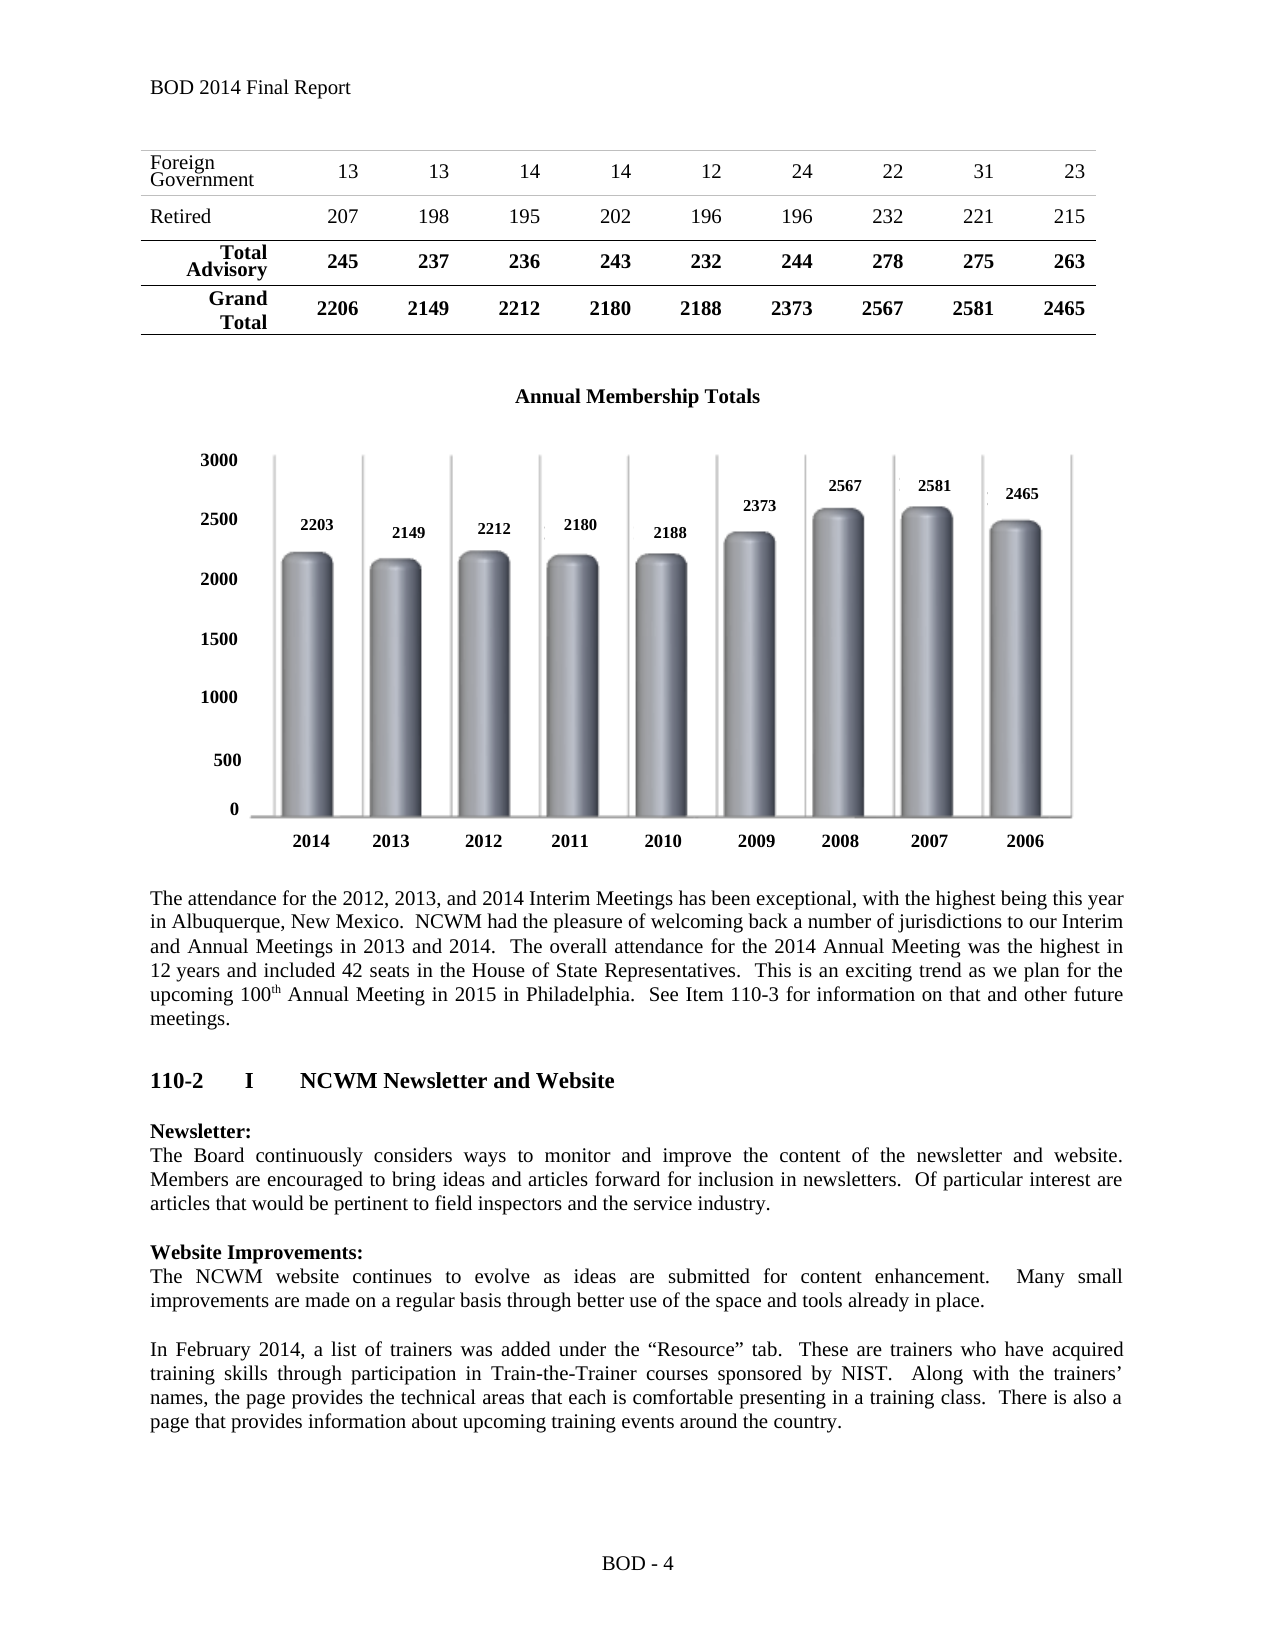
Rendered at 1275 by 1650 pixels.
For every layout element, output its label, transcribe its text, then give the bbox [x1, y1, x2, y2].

table_cell Total Advisory [141, 241, 278, 285]
table_cell Foreign Government [141, 151, 278, 195]
table_cell 2188 [642, 286, 733, 334]
table_cell 244 [733, 241, 823, 285]
list In February 2014, a list of trainers was added under the “Resource” tab. These are trainers who have acquired training skills through participation in Train-the-Trainer courses sponsored by NIST. Along with the trainers’ names, the page provides the technical areas that each is comfortable presenting in a training class. There is also a page that provides information about upcoming training events around the country. [150, 1337, 1125, 1433]
table_cell 236 [460, 241, 551, 285]
table_cell 14 [460, 151, 551, 195]
text Newsletter: [150, 1119, 1125, 1143]
table_cell 207 [279, 196, 369, 240]
table_cell 2373 [733, 286, 823, 334]
subtitle 110-2 I NCWM Newsletter and Website [150, 1067, 1125, 1094]
table_cell 278 [824, 241, 914, 285]
table_cell 196 [733, 196, 823, 240]
table_cell 232 [642, 241, 733, 285]
text The attendance for the 2012, 2013, and 2014 Interim Meetings has been exceptional, with the highest being this year in Albuquerque, New Mexico. NCWM had the pleasure of welcoming back a number of jurisdictions to our Interim and Annual Meetings in 2013 and 2014. The overall attendance for the 2014 Annual Meeting was the highest in 12 years and included 42 seats in the House of State Representatives. This is an exciting trend as we plan for the upcoming 100th Annual Meeting in 2015 in Philadelphia. See Item 110-3 for information on that and other future meetings. [150, 885, 1125, 1030]
table_cell Retired [141, 196, 278, 240]
table_cell 263 [1005, 241, 1096, 285]
table_cell 13 [279, 151, 369, 195]
table_cell 24 [733, 151, 823, 195]
table_cell 13 [369, 151, 460, 195]
text Annual Membership Totals [150, 384, 1125, 408]
table_cell 2149 [369, 286, 460, 334]
table_cell 245 [279, 241, 369, 285]
table_cell 2581 [914, 286, 1005, 334]
table_cell 202 [551, 196, 642, 240]
table_cell 14 [551, 151, 642, 195]
table_cell 2465 [1005, 286, 1096, 334]
table_cell 23 [1005, 151, 1096, 195]
text The Board continuously considers ways to monitor and improve the content of the newsletter and website. Members are encouraged to bring ideas and articles forward for inclusion in newsletters. Of particular interest are articles that would be pertinent to field inspectors and the service industry. [150, 1143, 1125, 1215]
table_cell 275 [914, 241, 1005, 285]
table_cell 195 [460, 196, 551, 240]
table_cell 221 [914, 196, 1005, 240]
table_cell 12 [642, 151, 733, 195]
table_cell 243 [551, 241, 642, 285]
table_cell 2567 [824, 286, 914, 334]
text Website Improvements: [150, 1240, 1125, 1264]
list The NCWM website continues to evolve as ideas are submitted for content enhancement. Many small improvements are made on a regular basis through better use of the space and tools already in place. [150, 1264, 1125, 1312]
table_cell 22 [824, 151, 914, 195]
table_cell 215 [1005, 196, 1096, 240]
table_cell 237 [369, 241, 460, 285]
table_cell Grand Total [141, 286, 278, 334]
table_cell 196 [642, 196, 733, 240]
picture [162, 433, 1113, 861]
table_cell 31 [914, 151, 1005, 195]
table_cell 2206 [279, 286, 369, 334]
table_cell 232 [824, 196, 914, 240]
table_cell 198 [369, 196, 460, 240]
table_cell 2180 [551, 286, 642, 334]
table_cell 2212 [460, 286, 551, 334]
